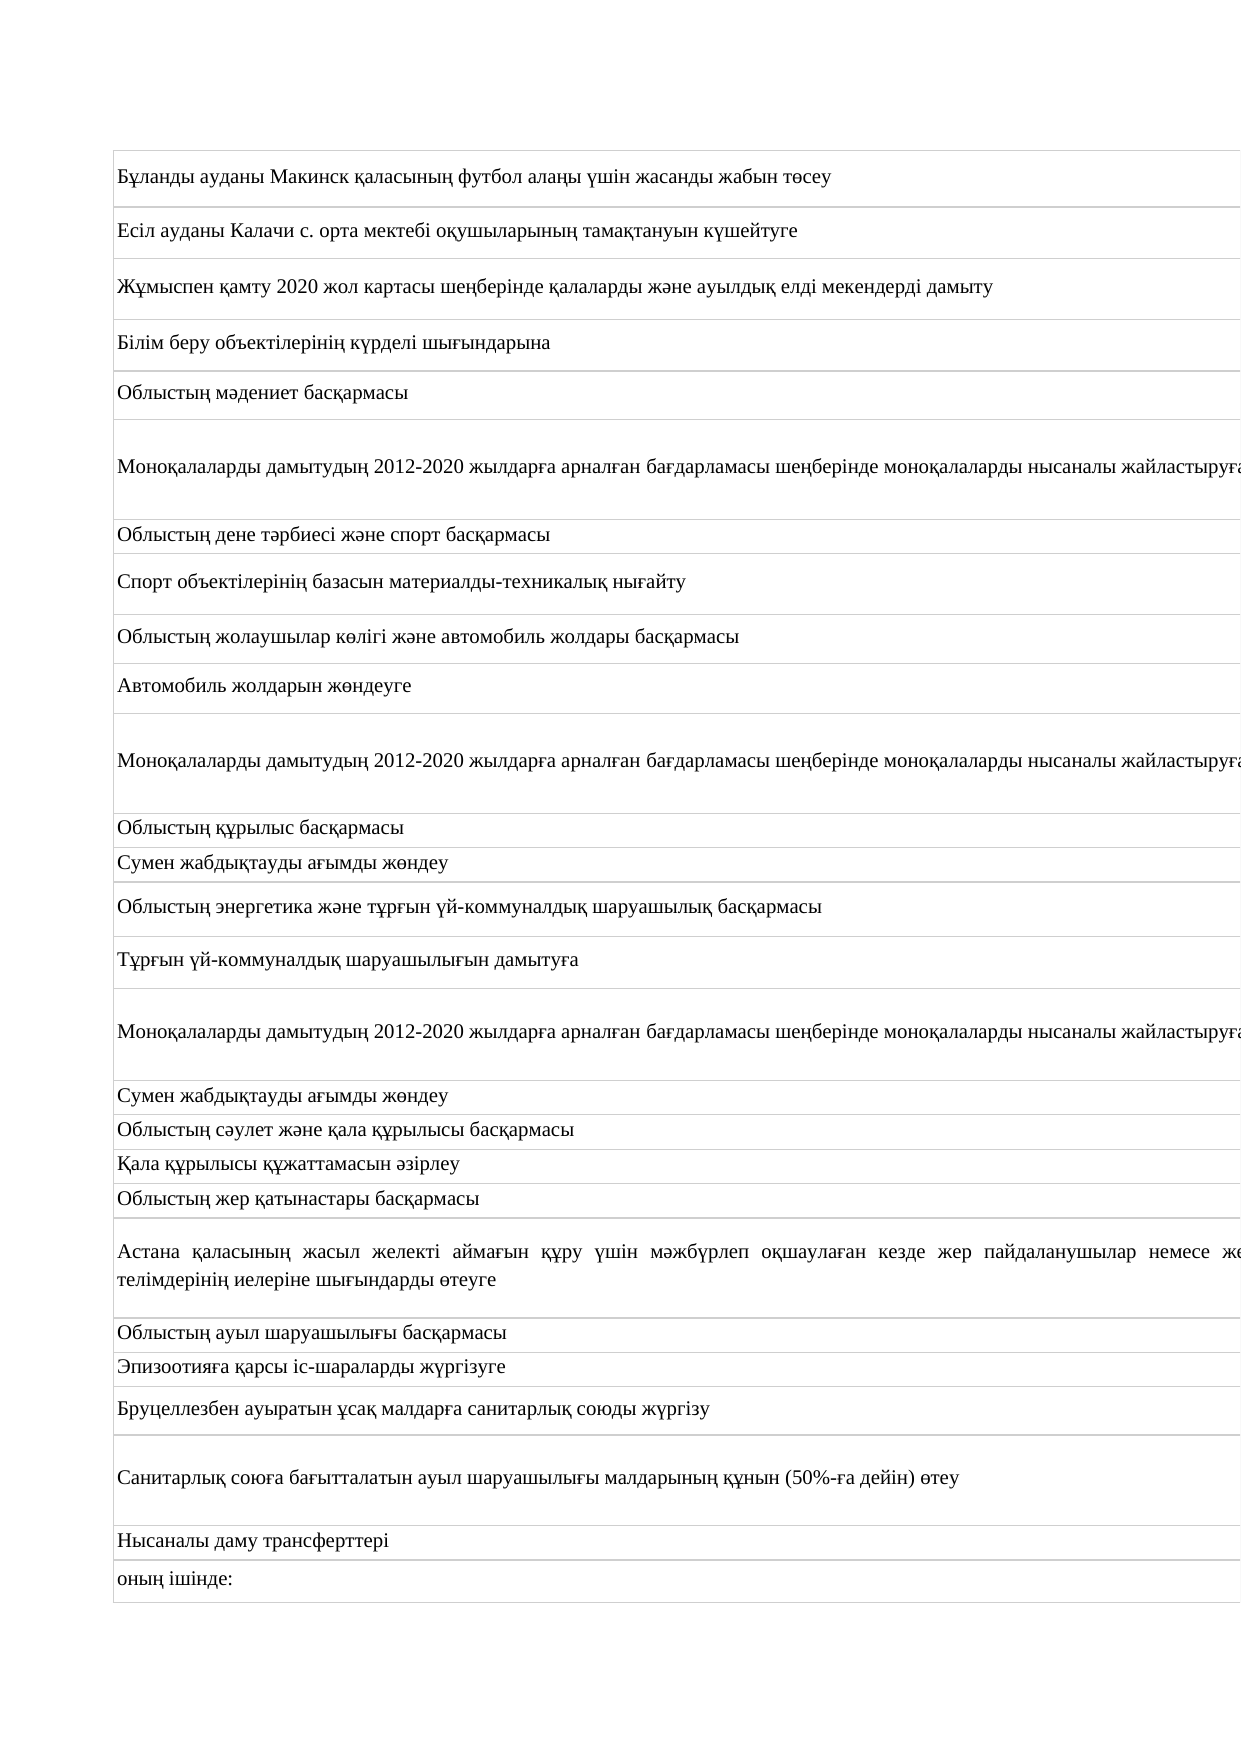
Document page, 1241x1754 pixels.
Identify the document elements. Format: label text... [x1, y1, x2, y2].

table_cell Есіл ауданы Калачи с. орта мектебі оқушыларының тамақтануын күшейтуге [114, 208, 1240, 258]
table_cell Астана қаласының жасыл желекті аймағын құру үшін мәжбүрлеп оқшаулаған кезде жер пайдаланушылар немесе жер телімдерінің иелеріне шығындарды өтеуге [114, 1219, 1240, 1317]
table_cell Санитарлық союға бағытталатын ауыл шаруашылығы малдарының құнын (50%-ға дейін) өтеу [114, 1436, 1240, 1525]
table_cell Автомобиль жолдарын жөндеуге [114, 664, 1240, 712]
table_cell Бiлiм беру объектілерінің күрделі шығындарына [114, 320, 1240, 370]
table_cell Облыстың энергетика және тұрғын үй-коммуналдық шаруашылық басқармасы [114, 883, 1240, 936]
table_cell Моноқалаларды дамытудың 2012-2020 жылдарға арналған бағдарламасы шеңберінде моноқалаларды нысаналы жайластыруға [114, 420, 1240, 519]
table_cell Қала құрылысы құжаттамасын әзірлеу [114, 1150, 1240, 1183]
table_cell Сумен жабдықтауды ағымды жөндеу [114, 848, 1240, 881]
table_cell Бұланды ауданы Макинск қаласының футбол алаңы үшін жасанды жабын төсеу [114, 151, 1240, 206]
table_cell Эпизоотияға қарсы іс-шараларды жүргізуге [114, 1353, 1240, 1386]
table_cell Облыстың жер қатынастары басқармасы [114, 1184, 1240, 1217]
table_cell Бруцеллезбен ауыратын ұсақ малдарға санитарлық союды жүргізу [114, 1387, 1240, 1434]
table_cell Тұрғын үй-коммуналдық шаруашылығын дамытуға [114, 937, 1240, 987]
table_cell оның iшiнде: [114, 1561, 1240, 1602]
table_cell Моноқалаларды дамытудың 2012-2020 жылдарға арналған бағдарламасы шеңберінде моноқалаларды нысаналы жайластыруға [114, 714, 1240, 812]
table_cell Облыстың сәулет және қала құрылысы басқармасы [114, 1115, 1240, 1148]
table_cell Моноқалаларды дамытудың 2012-2020 жылдарға арналған бағдарламасы шеңберінде моноқалаларды нысаналы жайластыруға [114, 989, 1240, 1080]
table_cell Сумен жабдықтауды ағымды жөндеу [114, 1081, 1240, 1114]
table_cell Спорт объектiлерiнің базасын материалды-техникалық нығайту [114, 554, 1240, 614]
table_cell Облыстың мәдениет басқармасы [114, 372, 1240, 419]
table_cell Облыстың құрылыс басқармасы [114, 814, 1240, 847]
table_cell Облыстың ауыл шаруашылығы басқармасы [114, 1319, 1240, 1352]
table_cell Облыстың жолаушылар көлігі және автомобиль жолдары басқармасы [114, 615, 1240, 662]
table_cell Жұмыспен қамту 2020 жол картасы шеңберінде қалаларды және ауылдық елді мекендерді дамыту [114, 259, 1240, 319]
table_cell Облыстың дене тәрбиесі және спорт басқармасы [114, 520, 1240, 553]
table_cell Нысаналы даму трансферттерi [114, 1526, 1240, 1559]
